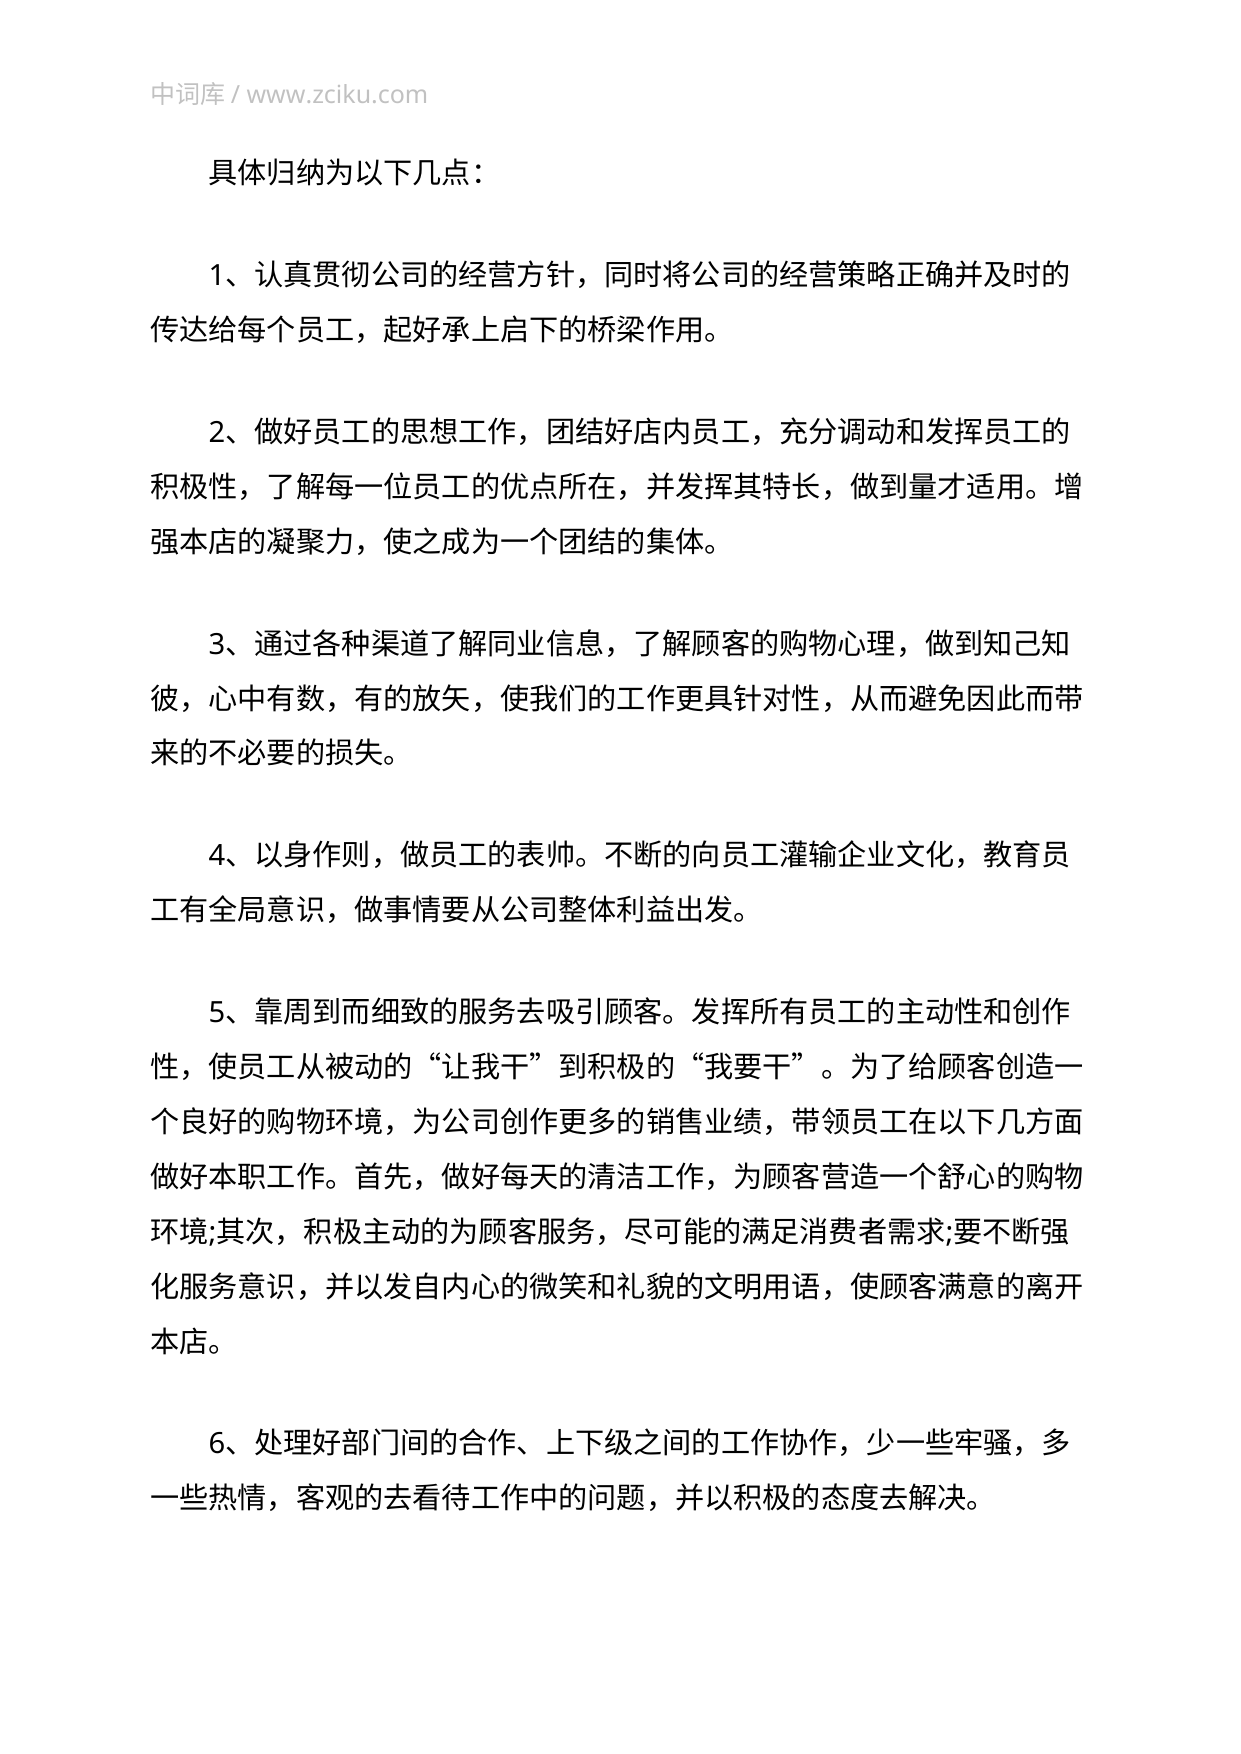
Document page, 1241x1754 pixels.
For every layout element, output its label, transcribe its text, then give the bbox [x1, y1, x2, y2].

text 1、认真贯彻公司的经营方针，同时将公司的经营策略正确并及时的传达给每个员工，起好承上启下的桥梁作用。 [150, 252, 1090, 349]
text 具体归纳为以下几点： [150, 150, 1090, 192]
text 5、靠周到而细致的服务去吸引顾客。发挥所有员工的主动性和创作性，使员工从被动的“让我干”到积极的“我要干”。为了给顾客创造一个良好的购物环境，为公司创作更多的销售业绩，带领员工在以下几方面做好本职工作。首先，做好每天的清洁工作，为顾客营造一个舒心的购物环境;其次，积极主动的为顾客服务，尽可能的满足消费者需求;要不断强化服务意识，并以发自内心的微笑和礼貌的文明用语，使顾客满意的离开本店。 [150, 989, 1090, 1361]
text 6、处理好部门间的合作、上下级之间的工作协作，少一些牢骚，多一些热情，客观的去看待工作中的问题，并以积极的态度去解决。 [150, 1420, 1090, 1517]
text 4、以身作则，做员工的表帅。不断的向员工灌输企业文化，教育员工有全局意识，做事情要从公司整体利益出发。 [150, 832, 1090, 929]
text 2、做好员工的思想工作，团结好店内员工，充分调动和发挥员工的积极性，了解每一位员工的优点所在，并发挥其特长，做到量才适用。增强本店的凝聚力，使之成为一个团结的集体。 [150, 408, 1090, 561]
text 3、通过各种渠道了解同业信息，了解顾客的购物心理，做到知己知彼，心中有数，有的放矢，使我们的工作更具针对性，从而避免因此而带来的不必要的损失。 [150, 620, 1090, 772]
